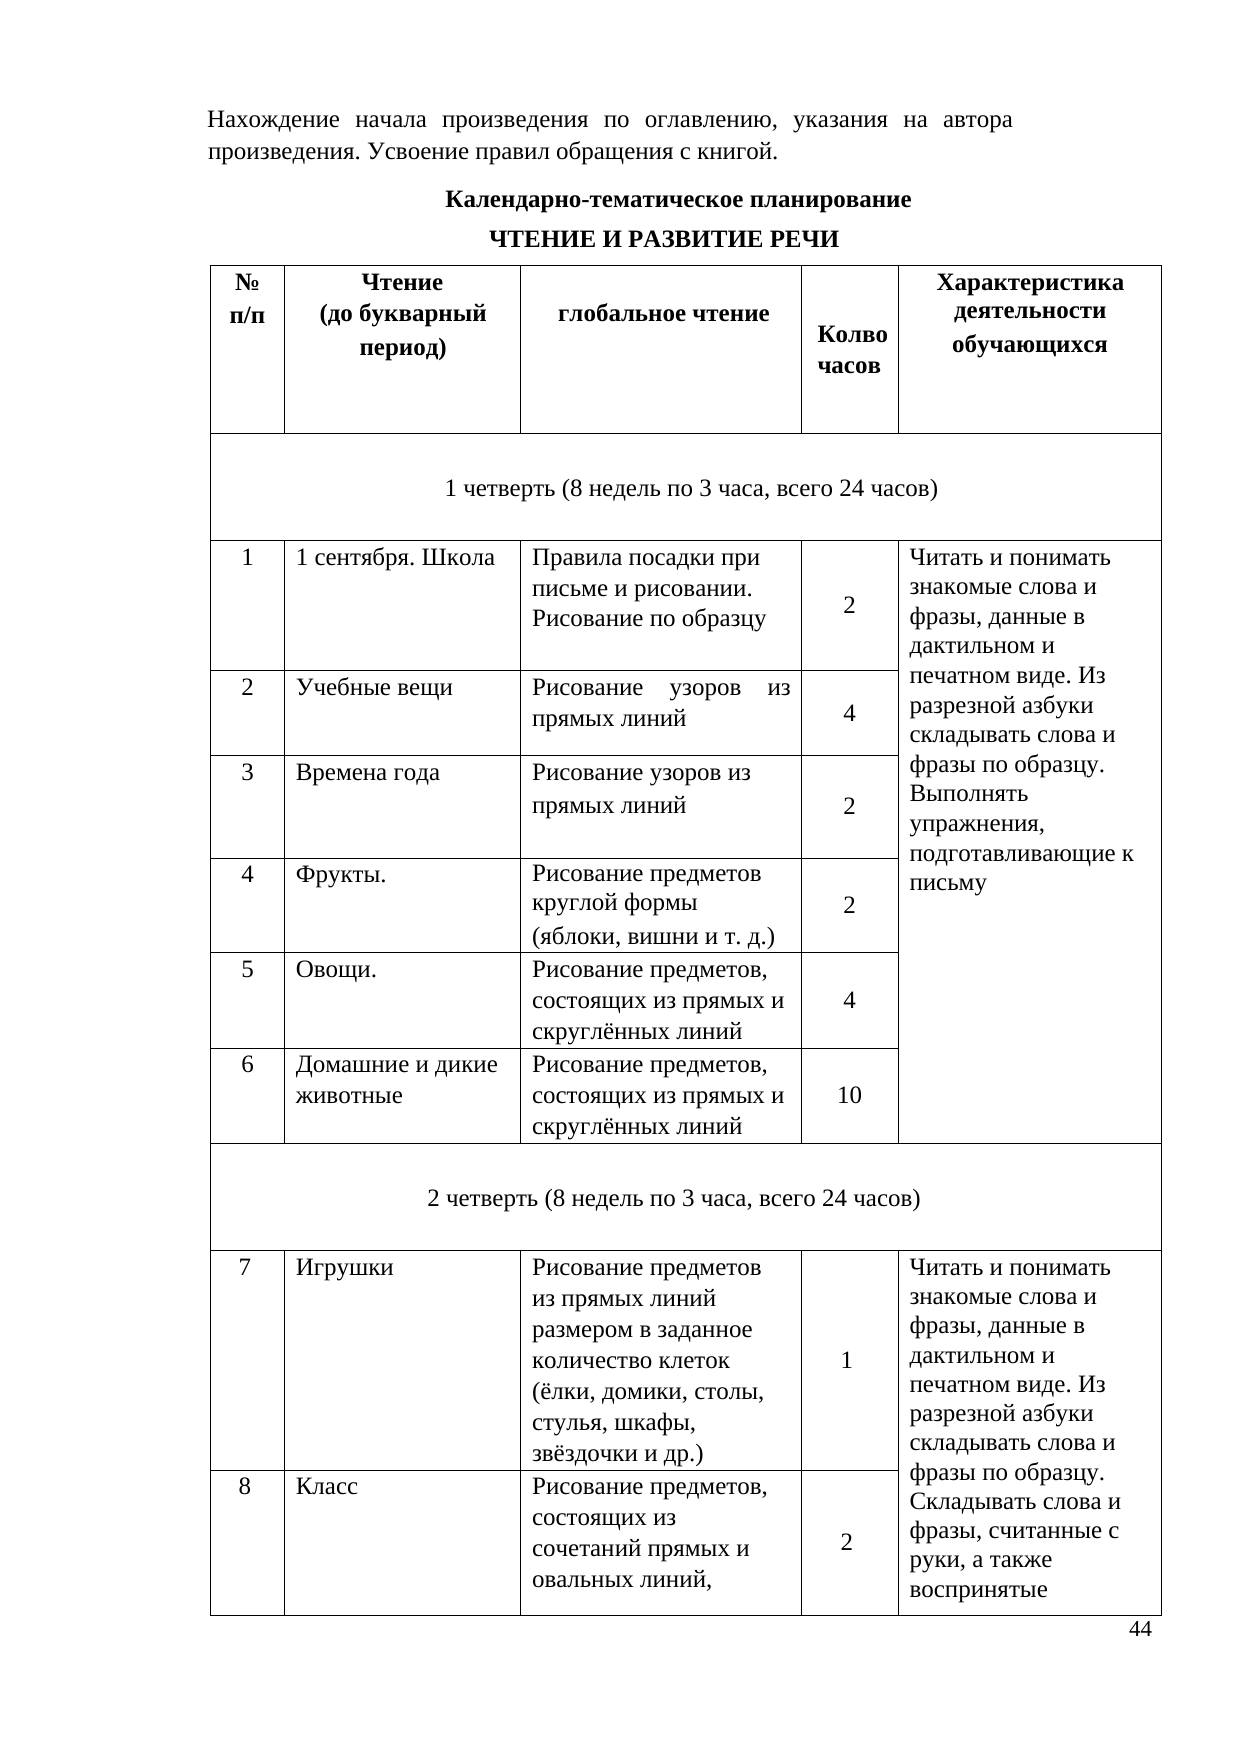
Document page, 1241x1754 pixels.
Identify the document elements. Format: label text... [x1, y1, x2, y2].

table_cell Рисование узоров из прямых линий [521, 756, 801, 857]
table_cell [521, 1471, 801, 1615]
table_cell 2 [802, 541, 898, 670]
text ЧТЕНИЕ И РАЗВИТИЕ РЕЧИ [445, 224, 1152, 253]
table_cell Игрушки [285, 1251, 520, 1469]
table_cell 2 [802, 756, 898, 857]
table_cell 3 [211, 756, 284, 857]
table_header № п/п [211, 266, 284, 433]
table_cell 2 [802, 1471, 898, 1615]
table_cell 5 [211, 953, 284, 1047]
text Календарно-тематическое планирование [445, 184, 1152, 212]
table_cell 8 [211, 1471, 284, 1615]
table_cell 4 [802, 953, 898, 1047]
table_cell Овощи. [285, 953, 520, 1047]
table_header Чтение (до букварный период) [285, 266, 520, 433]
table_cell 4 [211, 859, 284, 952]
table_cell [211, 434, 284, 540]
table_cell Рисование предметов, состоящих из прямых и скруглённых линий [521, 953, 801, 1047]
table_cell 1 [211, 541, 284, 670]
table_cell 6 [211, 1049, 284, 1143]
table_cell 2 [211, 671, 284, 755]
table_cell Читать и понимать знакомые слова и фразы, данные в дактильном и печатном виде. Из разрезной азбуки складывать слова и фразы по образцу. Складывать слова и фразы, считанные с руки, а также воспринятые слухозрительно. Складывать слова и фразы самостоятельно. Читать слова и фразы, составленные из разрезной азбуки. Выполнять упражнения, подготавливающие к письму. Писать слоги и слова печатными буквами [899, 1251, 1161, 1615]
table_cell Рисование узоров из прямых линий [521, 671, 801, 755]
table_cell 4 [802, 671, 898, 755]
table_header глобальное чтение [521, 266, 801, 433]
table_cell Читать и понимать знакомые слова и фразы, данные в дактильном и печатном виде. Из разрезной азбуки складывать слова и фразы по образцу. Выполнять упражнения, подготавливающие к письму [899, 541, 1161, 1143]
table_header Характеристика деятельности обучающихся [899, 266, 1161, 433]
table_cell Рисование предметов круглой формы (яблоки, вишни и т. д.) [521, 859, 801, 952]
table_cell Фрукты. [285, 859, 520, 952]
table_cell Времена года [285, 756, 520, 857]
table_cell 10 [802, 1049, 898, 1143]
table_header Колво часов [802, 266, 898, 433]
table_cell Рисование предметов, состоящих из прямых и скруглённых линий [521, 1049, 801, 1143]
table_cell 1 сентября. Школа [285, 541, 520, 670]
text Нахождение начала произведения по оглавлению, указания на автора произведения. Усвоение правил обращения с книгой. [207, 104, 1013, 165]
table_cell Учебные вещи [285, 671, 520, 755]
table_cell 2 [802, 859, 898, 952]
table_cell Домашние и дикие животные [285, 1049, 520, 1143]
table_cell 2 четверть (8 недель по 3 часа, всего 24 часов) [211, 1144, 1161, 1250]
table_cell 1 четверть (8 недель по 3 часа, всего 24 часов) [284, 434, 1161, 540]
table_cell 1 [802, 1251, 898, 1469]
table_cell Класс [285, 1471, 520, 1615]
table_cell Правила посадки при письме и рисовании. Рисование по образцу [521, 541, 801, 670]
table_cell Рисование предметов из прямых линий размером в заданное количество клеток (ёлки, домики, столы, стулья, шкафы, звёздочки и др.) [521, 1251, 801, 1469]
table_cell 7 [211, 1251, 284, 1469]
